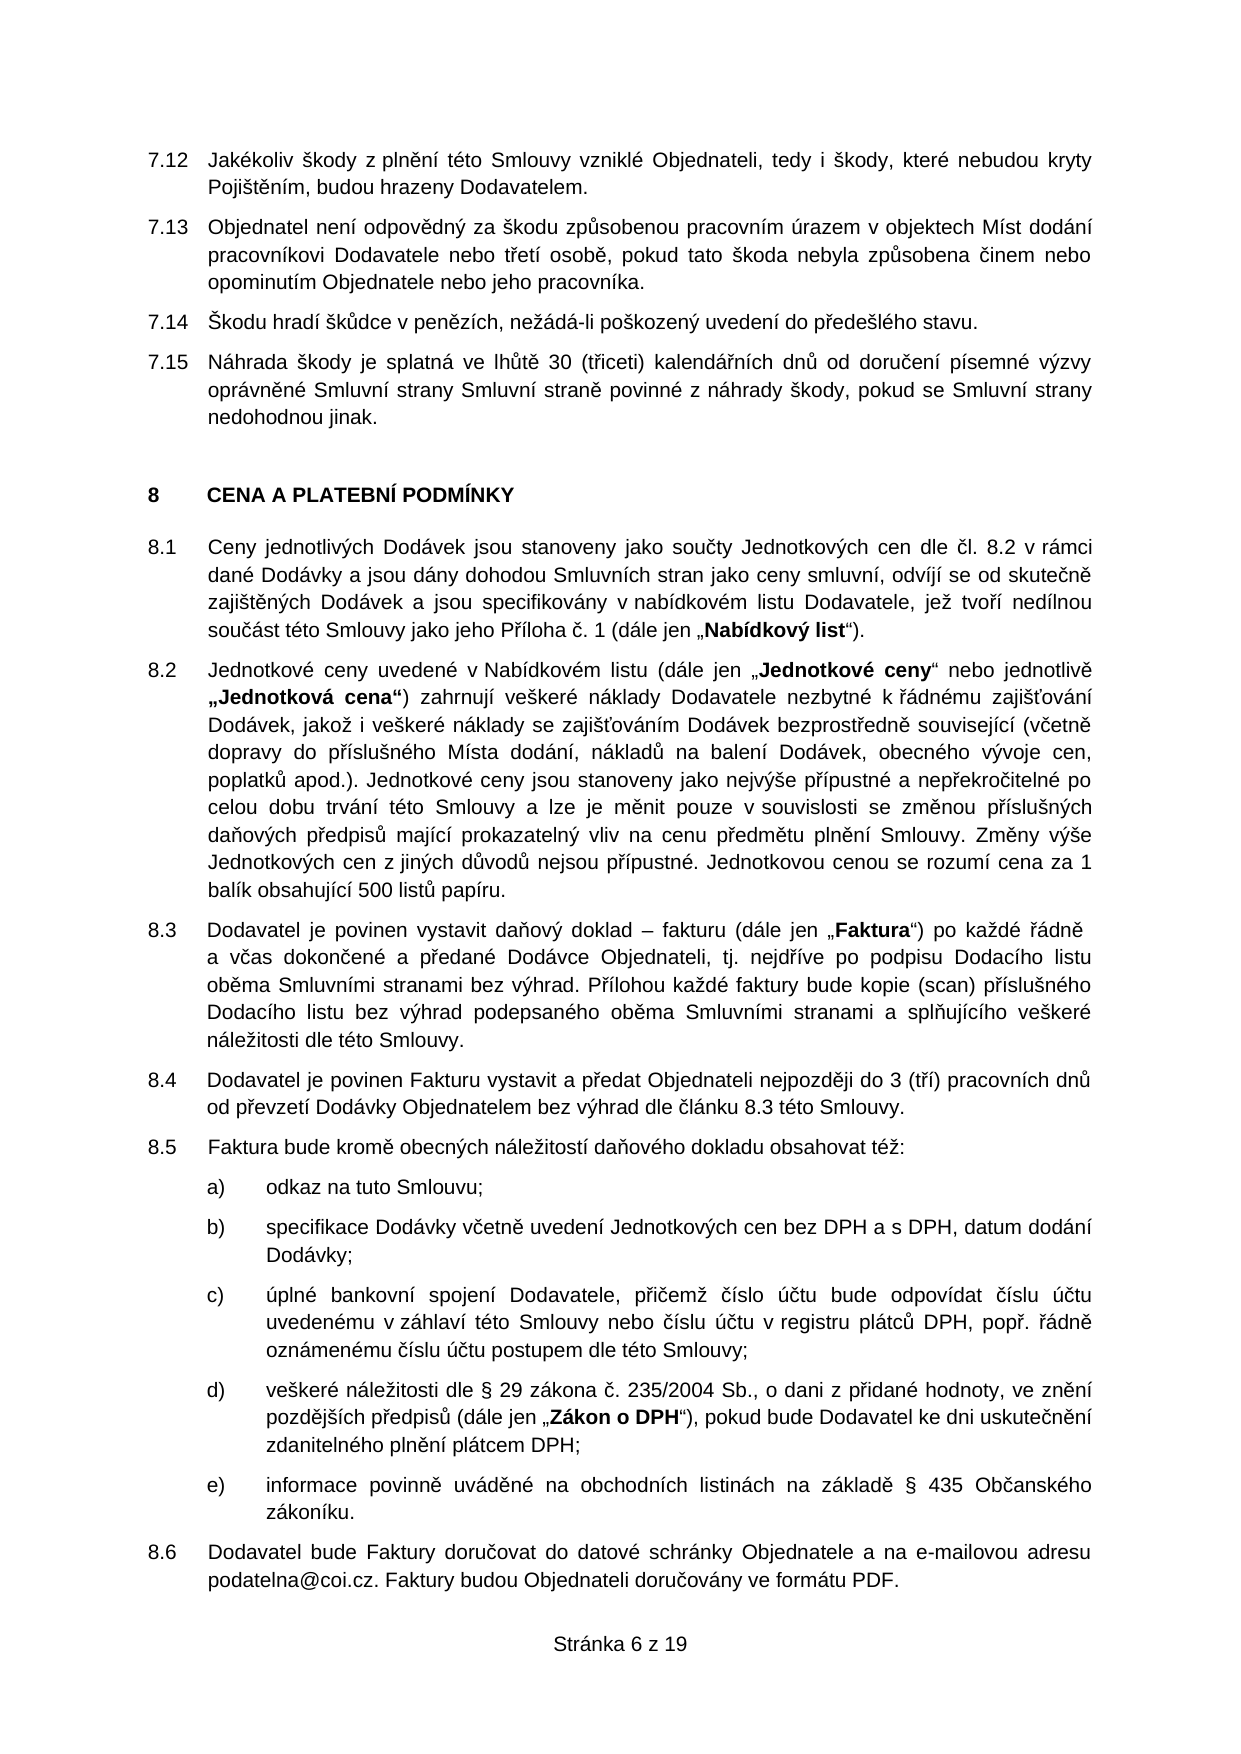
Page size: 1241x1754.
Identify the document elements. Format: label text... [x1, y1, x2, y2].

subtitle Dodavatel bude Faktury doručovat do datové schránky Objednatele a na e-mailovou adresu podatelna@coi.cz. Faktury budou Objednateli doručovány ve formátu PDF. [148, 1540, 1093, 1592]
subtitle Náhrada škody je splatná ve lhůtě 30 (třiceti) kalendářních dnů od doručení písemné výzvy oprávněné Smluvní strany Smluvní straně povinné z náhrady škody, pokud se Smluvní strany nedohodnou jinak. [148, 350, 1093, 429]
subtitle cena a platební podmínky [148, 483, 1093, 507]
subtitle úplné bankovní spojení Dodavatele, přičemž číslo účtu bude odpovídat číslu účtu uvedenému v záhlaví této Smlouvy nebo číslu účtu v registru plátců DPH, popř. řádně oznámenému číslu účtu postupem dle této Smlouvy; [207, 1283, 1093, 1362]
subtitle Dodavatel je povinen Fakturu vystavit a předat Objednateli nejpozději do 3 (tří) pracovních dnů od převzetí Dodávky Objednatelem bez výhrad dle článku 8.3 této Smlouvy. [148, 1068, 1093, 1119]
subtitle Dodavatel je povinen vystavit daňový doklad – fakturu (dále jen „Faktura“) po každé řádně a včas dokončené a předané Dodávce Objednateli, tj. nejdříve po podpisu Dodacího listu oběma Smluvními stranami bez výhrad. Přílohou každé faktury bude kopie (scan) příslušného Dodacího listu bez výhrad podepsaného oběma Smluvními stranami a splňujícího veškeré náležitosti dle této Smlouvy. [148, 918, 1093, 1052]
subtitle Ceny jednotlivých Dodávek jsou stanoveny jako součty Jednotkových cen dle čl. 8.2 v rámci dané Dodávky a jsou dány dohodou Smluvních stran jako ceny smluvní, odvíjí se od skutečně zajištěných Dodávek a jsou specifikovány v nabídkovém listu Dodavatele, jež tvoří nedílnou součást této Smlouvy jako jeho Příloha č. 1 (dále jen „Nabídkový list“). [148, 535, 1093, 642]
subtitle Objednatel není odpovědný za škodu způsobenou pracovním úrazem v objektech Míst dodání pracovníkovi Dodavatele nebo třetí osobě, pokud tato škoda nebyla způsobena činem nebo opominutím Objednatele nebo jeho pracovníka. [148, 215, 1093, 294]
subtitle Jednotkové ceny uvedené v Nabídkovém listu (dále jen „Jednotkové ceny“ nebo jednotlivě „Jednotková cena“) zahrnují veškeré náklady Dodavatele nezbytné k řádnému zajišťování Dodávek, jakož i veškeré náklady se zajišťováním Dodávek bezprostředně související (včetně dopravy do příslušného Místa dodání, nákladů na balení Dodávek, obecného vývoje cen, poplatků apod.). Jednotkové ceny jsou stanoveny jako nejvýše přípustné a nepřekročitelné po celou dobu trvání této Smlouvy a lze je měnit pouze v souvislosti se změnou příslušných daňových předpisů mající prokazatelný vliv na cenu předmětu plnění Smlouvy. Změny výše Jednotkových cen z jiných důvodů nejsou přípustné. Jednotkovou cenou se rozumí cena za 1 balík obsahující 500 listů papíru. [148, 658, 1093, 902]
subtitle Škodu hradí škůdce v penězích, nežádá-li poškozený uvedení do předešlého stavu. [148, 310, 1093, 334]
subtitle informace povinně uváděné na obchodních listinách na základě § 435 Občanského zákoníku. [207, 1473, 1093, 1524]
subtitle veškeré náležitosti dle § 29 zákona č. 235/2004 Sb., o dani z přidané hodnoty, ve znění pozdějších předpisů (dále jen „Zákon o DPH“), pokud bude Dodavatel ke dni uskutečnění zdanitelného plnění plátcem DPH; [207, 1378, 1093, 1457]
subtitle Faktura bude kromě obecných náležitostí daňového dokladu obsahovat též: [148, 1135, 1093, 1159]
subtitle Jakékoliv škody z plnění této Smlouvy vzniklé Objednateli, tedy i škody, které nebudou kryty Pojištěním, budou hrazeny Dodavatelem. [148, 148, 1093, 199]
subtitle specifikace Dodávky včetně uvedení Jednotkových cen bez DPH a s DPH, datum dodání Dodávky; [207, 1215, 1093, 1267]
subtitle odkaz na tuto Smlouvu; [207, 1175, 1093, 1199]
